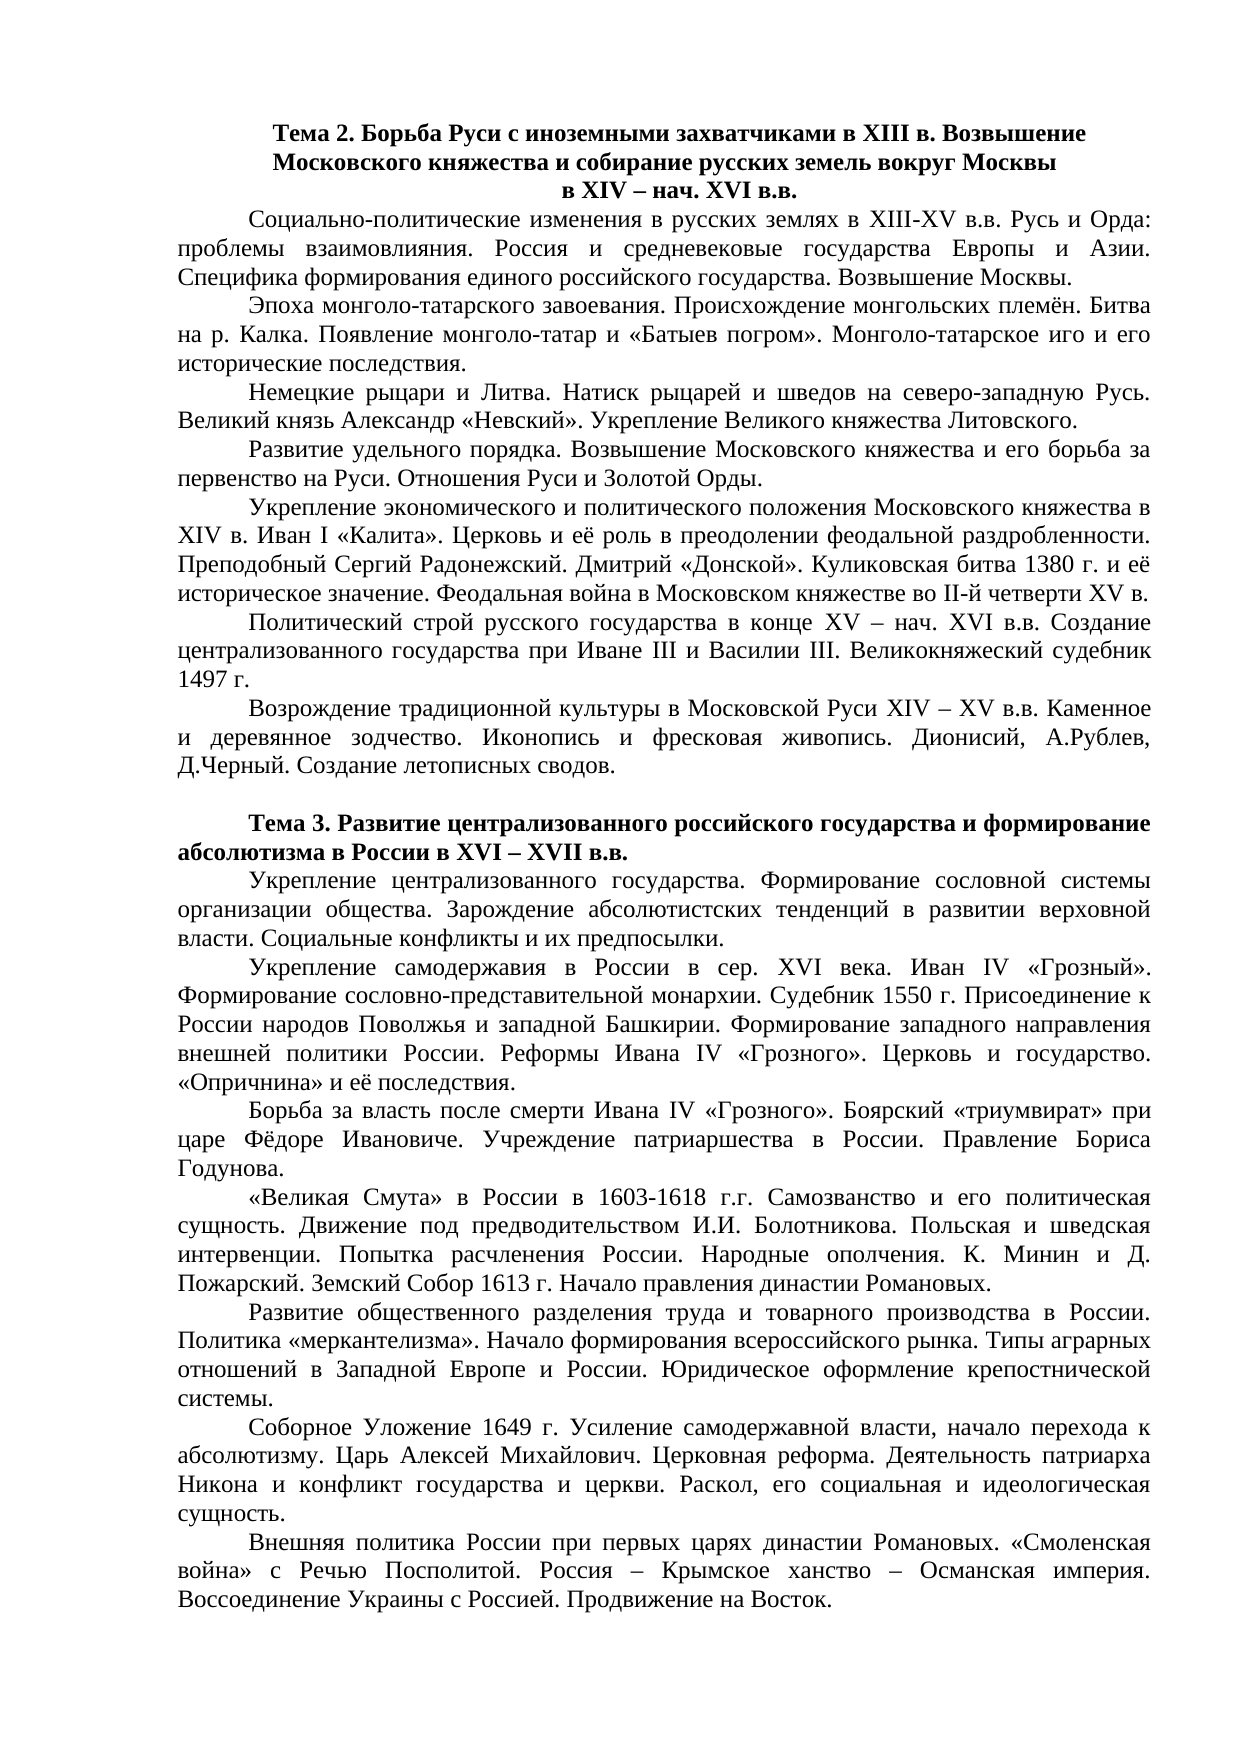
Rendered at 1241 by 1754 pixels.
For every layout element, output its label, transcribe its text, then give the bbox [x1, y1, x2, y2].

text Развитие удельного порядка. Возвышение Московского княжества и его борьба за первенство на Руси. Отношения Руси и Золотой Орды. [177, 434, 1152, 492]
text Соборное Уложение 1649 г. Усиление самодержавной власти, начало перехода к абсолютизму. Царь Алексей Михайлович. Церковная реформа. Деятельность патриарха Никона и конфликт государства и церкви. Раскол, его социальная и идеологическая сущность. [177, 1412, 1152, 1527]
text Тема 2. Борьба Руси с иноземными захватчиками в XIII в. Возвышение Московского княжества и собирание русских земель вокруг Москвы [177, 118, 1152, 176]
text Политический строй русского государства в конце XV – нач. XVI в.в. Создание централизованного государства при Иване III и Василии III. Великокняжеский судебник 1497 г. [177, 607, 1152, 693]
text Укрепление экономического и политического положения Московского княжества в XIV в. Иван I «Калита». Церковь и её роль в преодолении феодальной раздробленности. Преподобный Сергий Радонежский. Дмитрий «Донской». Куликовская битва 1380 г. и её историческое значение. Феодальная война в Московском княжестве во II-й четверти XV в. [177, 492, 1152, 607]
text в XIV – нач. XVI в.в. [177, 176, 1152, 204]
text Развитие общественного разделения труда и товарного производства в России. Политика «меркантелизма». Начало формирования всероссийского рынка. Типы аграрных отношений в Западной Европе и России. Юридическое оформление крепостнической системы. [177, 1297, 1152, 1412]
text Борьба за власть после смерти Ивана IV «Грозного». Боярский «триумвират» при царе Фёдоре Ивановиче. Учреждение патриаршества в России. Правление Бориса Годунова. [177, 1096, 1152, 1182]
text Немецкие рыцари и Литва. Натиск рыцарей и шведов на северо-западную Русь. Великий князь Александр «Невский». Укрепление Великого княжества Литовского. [177, 377, 1152, 434]
text Эпоха монголо-татарского завоевания. Происхождение монгольских племён. Битва на р. Калка. Появление монголо-татар и «Батыев погром». Монголо-татарское иго и его исторические последствия. [177, 291, 1152, 377]
text Укрепление централизованного государства. Формирование сословной системы организации общества. Зарождение абсолютистских тенденций в развитии верховной власти. Социальные конфликты и их предпосылки. [177, 866, 1152, 952]
text Тема 3. Развитие централизованного российского государства и формирование абсолютизма в России в XVI – XVII в.в. [177, 808, 1152, 866]
text Социально-политические изменения в русских землях в XIII-XV в.в. Русь и Орда: проблемы взаимовлияния. Россия и средневековые государства Европы и Азии. Специфика формирования единого российского государства. Возвышение Москвы. [177, 204, 1152, 291]
text Возрождение традиционной культуры в Московской Руси XIV – XV в.в. Каменное и деревянное зодчество. Иконопись и фресковая живопись. Дионисий, А.Рублев, Д.Черный. Создание летописных сводов. [177, 693, 1152, 779]
text «Великая Смута» в России в 1603-1618 г.г. Самозванство и его политическая сущность. Движение под предводительством И.И. Болотникова. Польская и шведская интервенции. Попытка расчленения России. Народные ополчения. К. Минин и Д. Пожарский. Земский Собор 1613 г. Начало правления династии Романовых. [177, 1182, 1152, 1297]
text Внешняя политика России при первых царях династии Романовых. «Смоленская война» с Речью Посполитой. Россия – Крымское ханство – Османская империя. Воссоединение Украины с Россией. Продвижение на Восток. [177, 1527, 1152, 1613]
text Укрепление самодержавия в России в сер. XVI века. Иван IV «Грозный». Формирование сословно-представительной монархии. Судебник 1550 г. Присоединение к России народов Поволжья и западной Башкирии. Формирование западного направления внешней политики России. Реформы Ивана IV «Грозного». Церковь и государство. «Опричнина» и её последствия. [177, 952, 1152, 1096]
